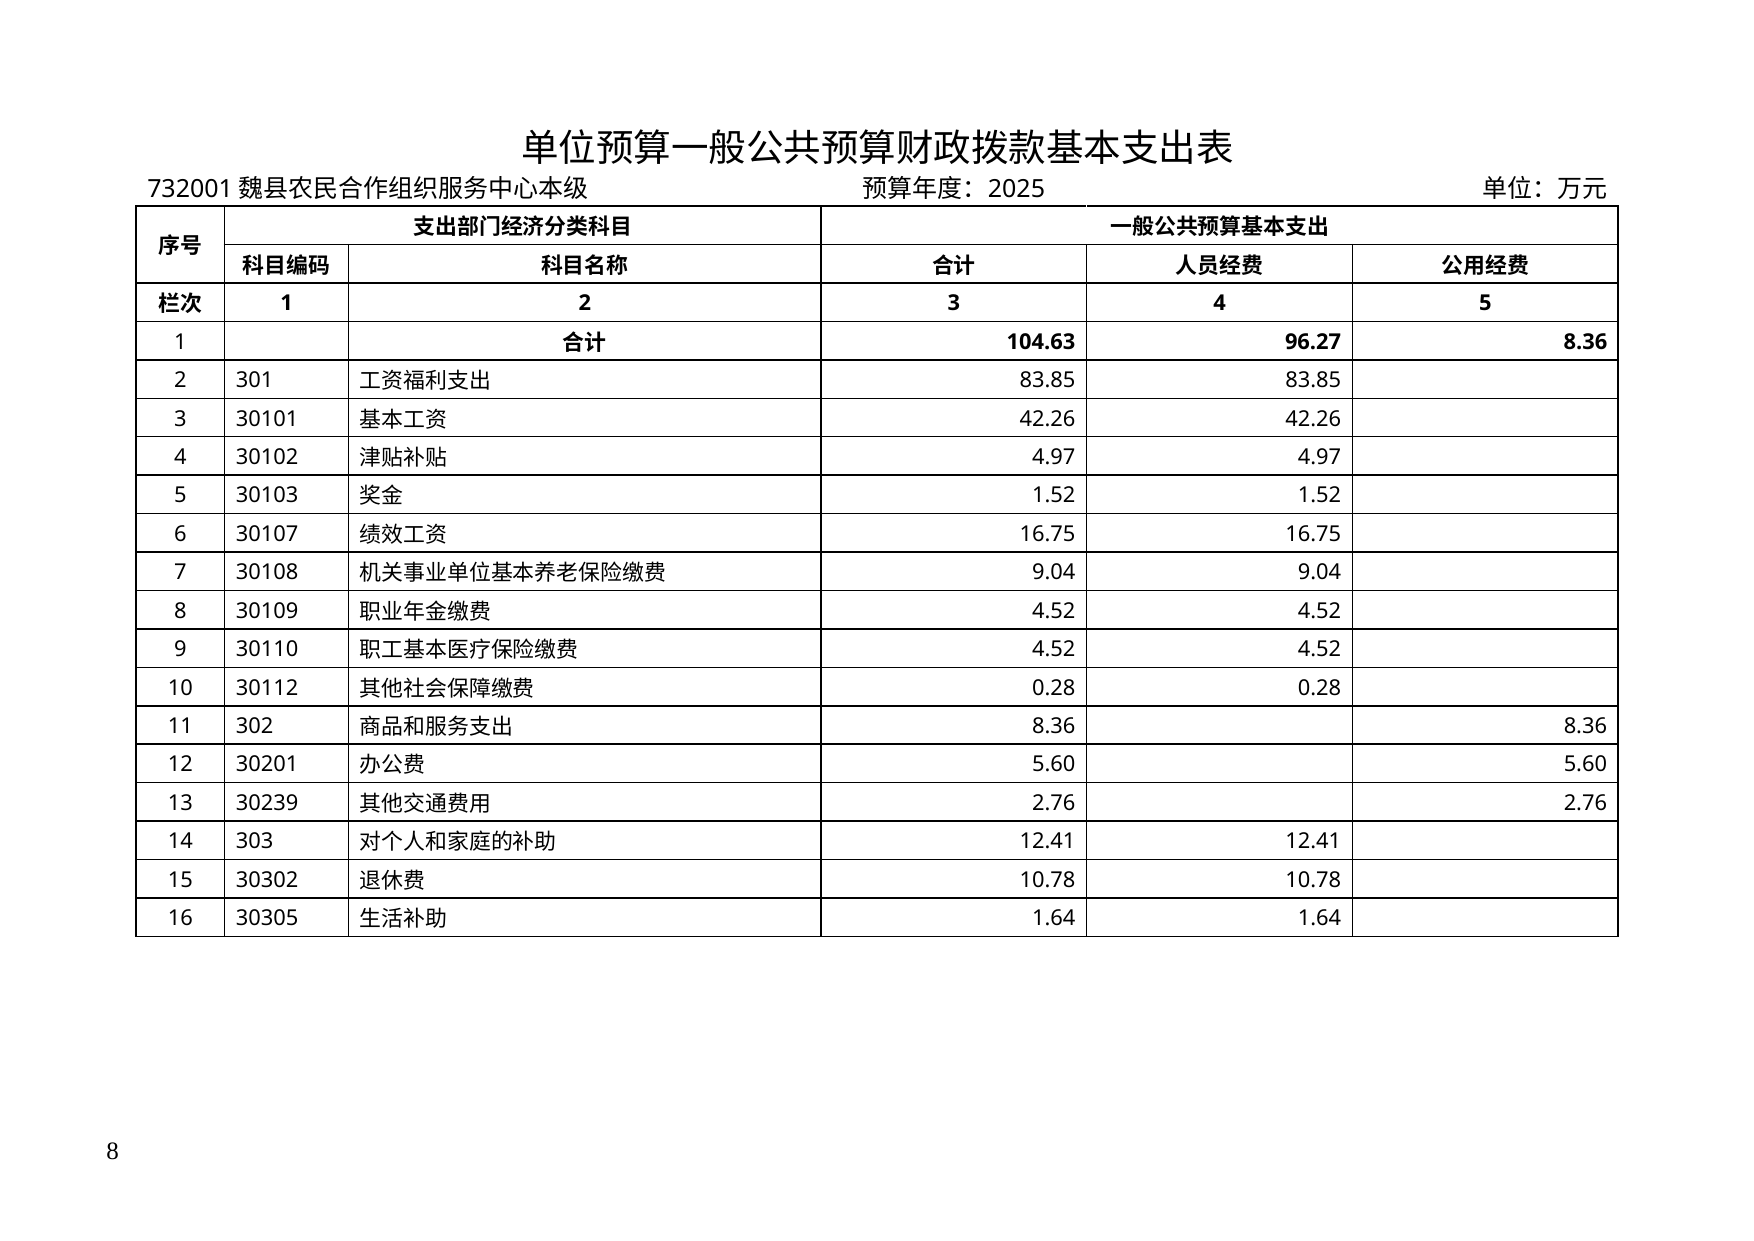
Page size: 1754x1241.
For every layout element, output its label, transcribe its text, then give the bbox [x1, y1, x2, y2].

table_cell 9 [137, 630, 224, 666]
table_cell 42.26 [822, 399, 1086, 436]
table_cell 机关事业单位基本养老保险缴费 [349, 553, 820, 589]
table_cell [1353, 361, 1617, 397]
table_cell 104.63 [822, 322, 1086, 359]
table_cell [1353, 630, 1617, 666]
table_cell 合计 [822, 245, 1086, 282]
table_cell 4.97 [1087, 437, 1352, 474]
table_cell [1353, 399, 1617, 436]
table_cell 301 [225, 361, 348, 397]
table_cell 30305 [225, 899, 348, 936]
table_cell 一般公共预算基本支出 [822, 207, 1617, 244]
table_header 预算年度：2025 [822, 168, 1086, 205]
table_cell 科目名称 [349, 245, 820, 282]
table_cell 9.04 [1087, 553, 1352, 589]
table_cell 奖金 [349, 476, 820, 513]
table_cell 30108 [225, 553, 348, 589]
table_cell 4.97 [822, 437, 1086, 474]
table_cell 30102 [225, 437, 348, 474]
table_cell 30239 [225, 783, 348, 820]
table_cell [225, 322, 348, 359]
table_cell 14 [137, 822, 224, 859]
table_cell 4.52 [822, 630, 1086, 666]
table_cell 人员经费 [1087, 245, 1352, 282]
table_cell 1.52 [822, 476, 1086, 513]
table_cell 30112 [225, 668, 348, 705]
table_cell 公用经费 [1353, 245, 1617, 282]
table_cell 96.27 [1087, 322, 1352, 359]
table_cell 30109 [225, 591, 348, 628]
table_cell 10.78 [822, 860, 1086, 897]
table_cell [1087, 707, 1352, 743]
table_cell 303 [225, 822, 348, 859]
table_cell 1.64 [822, 899, 1086, 936]
table_cell 12.41 [1087, 822, 1352, 859]
table_cell 83.85 [1087, 361, 1352, 397]
table_cell 8.36 [822, 707, 1086, 743]
table_cell 4.52 [1087, 591, 1352, 628]
table_cell 10.78 [1087, 860, 1352, 897]
table_cell 12.41 [822, 822, 1086, 859]
table_cell [1353, 591, 1617, 628]
table_cell 支出部门经济分类科目 [225, 207, 820, 244]
table_cell 30101 [225, 399, 348, 436]
table_cell [1087, 745, 1352, 782]
table_cell 15 [137, 860, 224, 897]
text 单位预算一般公共预算财政拨款基本支出表 [106, 142, 1648, 167]
table_cell 2 [137, 361, 224, 397]
table_cell 30110 [225, 630, 348, 666]
table_cell 津贴补贴 [349, 437, 820, 474]
table_cell [1353, 860, 1617, 897]
table_cell 商品和服务支出 [349, 707, 820, 743]
table_cell 5.60 [822, 745, 1086, 782]
table_cell [1353, 476, 1617, 513]
table_cell 5 [137, 476, 224, 513]
table_cell [1353, 899, 1617, 936]
table_cell 工资福利支出 [349, 361, 820, 397]
table_cell 1.64 [1087, 899, 1352, 936]
table_cell 30107 [225, 514, 348, 551]
table_cell 16.75 [1087, 514, 1352, 551]
table_cell [1353, 437, 1617, 474]
table_cell 1 [225, 284, 348, 321]
table_cell 3 [822, 284, 1086, 321]
table_header 732001魏县农民合作组织服务中心本级 [137, 168, 820, 205]
table_cell 1 [137, 322, 224, 359]
table_header 单位：万元 [1087, 168, 1617, 205]
table_cell 4.52 [1087, 630, 1352, 666]
table_cell 2.76 [822, 783, 1086, 820]
table_cell 83.85 [822, 361, 1086, 397]
table_cell [1353, 822, 1617, 859]
table_cell 合计 [349, 322, 820, 359]
table_cell 2 [349, 284, 820, 321]
table_cell 职工基本医疗保险缴费 [349, 630, 820, 666]
table_cell 退休费 [349, 860, 820, 897]
table_cell 42.26 [1087, 399, 1352, 436]
table_cell [1353, 668, 1617, 705]
table_cell 7 [137, 553, 224, 589]
table_cell 16 [137, 899, 224, 936]
table_cell 30201 [225, 745, 348, 782]
table_cell 5 [1353, 284, 1617, 321]
table_cell 9.04 [822, 553, 1086, 589]
table_cell 8.36 [1353, 322, 1617, 359]
table_cell 30103 [225, 476, 348, 513]
table_cell 2.76 [1353, 783, 1617, 820]
table_cell 对个人和家庭的补助 [349, 822, 820, 859]
table_cell 3 [137, 399, 224, 436]
table_cell 8.36 [1353, 707, 1617, 743]
table_cell [1353, 514, 1617, 551]
table_cell [1087, 783, 1352, 820]
table_cell 16.75 [822, 514, 1086, 551]
table_cell 职业年金缴费 [349, 591, 820, 628]
table_cell 栏次 [137, 284, 224, 321]
table_cell 11 [137, 707, 224, 743]
table_cell 10 [137, 668, 224, 705]
table_cell 12 [137, 745, 224, 782]
table_cell 4 [1087, 284, 1352, 321]
table_cell 0.28 [1087, 668, 1352, 705]
table_cell 1.52 [1087, 476, 1352, 513]
table_cell 科目编码 [225, 245, 348, 282]
table_cell 5.60 [1353, 745, 1617, 782]
table_cell 8 [137, 591, 224, 628]
table_cell 0.28 [822, 668, 1086, 705]
table_cell 302 [225, 707, 348, 743]
table_cell 基本工资 [349, 399, 820, 436]
table_cell 其他社会保障缴费 [349, 668, 820, 705]
table_cell 13 [137, 783, 224, 820]
table_cell 生活补助 [349, 899, 820, 936]
table_cell 6 [137, 514, 224, 551]
table_cell 绩效工资 [349, 514, 820, 551]
table_cell 办公费 [349, 745, 820, 782]
table_cell 4 [137, 437, 224, 474]
table_cell 其他交通费用 [349, 783, 820, 820]
table_cell 序号 [137, 207, 224, 282]
table_cell 4.52 [822, 591, 1086, 628]
table_cell 30302 [225, 860, 348, 897]
table_cell [1353, 553, 1617, 589]
